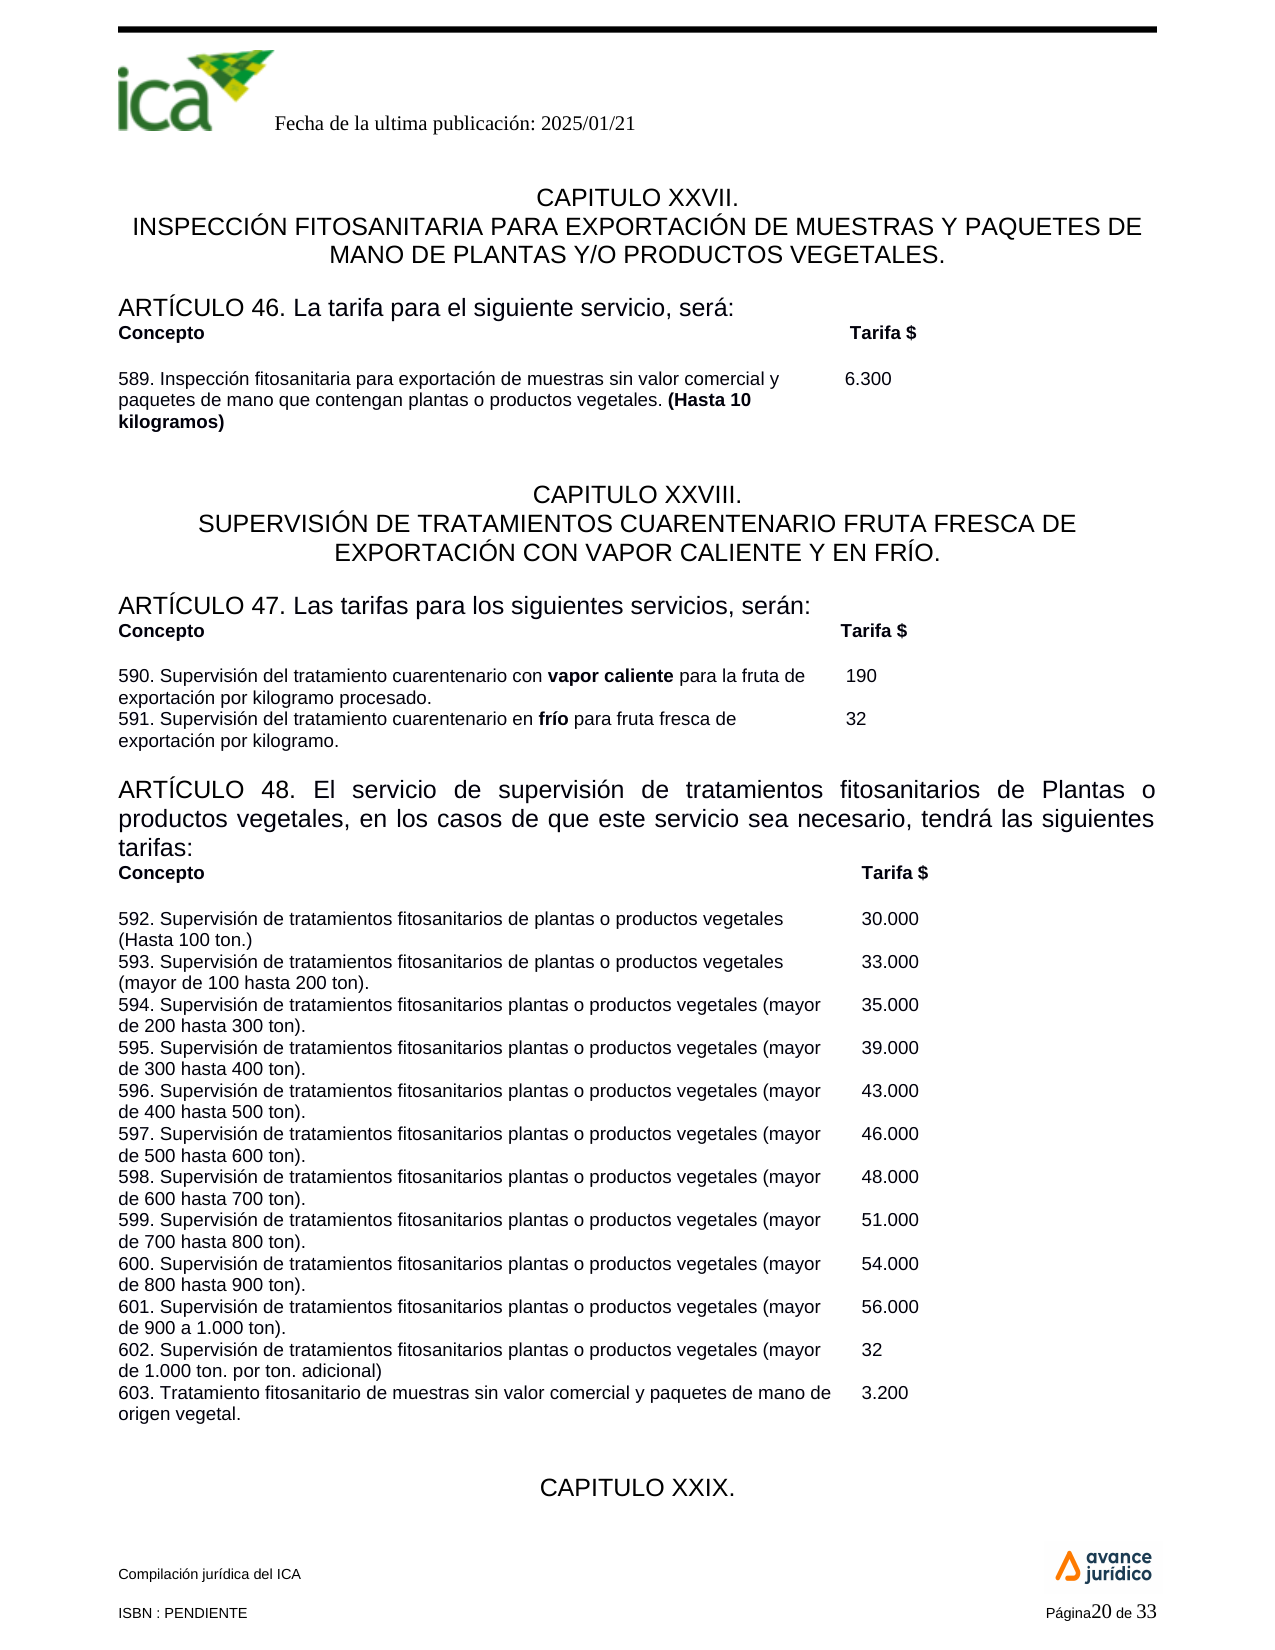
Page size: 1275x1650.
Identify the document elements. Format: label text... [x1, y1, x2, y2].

table_cell 602. Supervisión de tratamientos fitosanitarios plantas o productos vegetales (mayor de 1.000 ton. por ton. adicional) [107, 1339, 850, 1382]
table_cell 43.000 [850, 1080, 948, 1123]
table_header Tarifa $ [829, 620, 996, 665]
text INSPECCIÓN FITOSANITARIA PARA EXPORTACIÓN DE MUESTRAS Y PAQUETES DE MANO DE PLANTAS Y/O PRODUCTOS VEGETALES. [118, 212, 1157, 269]
table_cell 190 [829, 665, 996, 708]
table_cell 35.000 [850, 994, 948, 1037]
table_cell 3.200 [850, 1382, 948, 1425]
table_cell 51.000 [850, 1209, 948, 1252]
table_cell 56.000 [850, 1295, 948, 1338]
table_cell 590. Supervisión del tratamiento cuarentenario con vapor caliente para la fruta de exportación por kilogramo procesado. [107, 665, 829, 708]
table_cell 6.300 [833, 368, 996, 432]
table_header Concepto [107, 862, 850, 907]
table_cell 596. Supervisión de tratamientos fitosanitarios plantas o productos vegetales (mayor de 400 hasta 500 ton). [107, 1080, 850, 1123]
table_cell 39.000 [850, 1037, 948, 1080]
table_cell 32 [829, 708, 996, 751]
text SUPERVISIÓN DE TRATAMIENTOS CUARENTENARIO FRUTA FRESCA DE EXPORTACIÓN CON VAPOR CALIENTE Y EN FRÍO. [118, 509, 1157, 567]
table_cell 598. Supervisión de tratamientos fitosanitarios plantas o productos vegetales (mayor de 600 hasta 700 ton). [107, 1166, 850, 1209]
table_cell 597. Supervisión de tratamientos fitosanitarios plantas o productos vegetales (mayor de 500 hasta 600 ton). [107, 1123, 850, 1166]
table_cell 601. Supervisión de tratamientos fitosanitarios plantas o productos vegetales (mayor de 900 a 1.000 ton). [107, 1295, 850, 1338]
table_cell 603. Tratamiento fitosanitario de muestras sin valor comercial y paquetes de mano de origen vegetal. [107, 1382, 850, 1425]
table_header Tarifa $ [833, 322, 996, 368]
table_cell 595. Supervisión de tratamientos fitosanitarios plantas o productos vegetales (mayor de 300 hasta 400 ton). [107, 1037, 850, 1080]
text &$CAPITULO XXVIII. [118, 480, 1157, 509]
table_cell 599. Supervisión de tratamientos fitosanitarios plantas o productos vegetales (mayor de 700 hasta 800 ton). [107, 1209, 850, 1252]
table_cell 48.000 [850, 1166, 948, 1209]
table_cell 593. Supervisión de tratamientos fitosanitarios de plantas o productos vegetales (mayor de 100 hasta 200 ton). [107, 950, 850, 993]
table_cell 54.000 [850, 1252, 948, 1295]
table_cell 30.000 [850, 907, 948, 950]
table_header Concepto [107, 322, 833, 368]
text &$CAPITULO XXVII. [118, 183, 1157, 212]
table_cell 33.000 [850, 950, 948, 993]
text &$CAPITULO XXIX. [118, 1473, 1157, 1502]
text &$ARTÍCULO 47. Las tarifas para los siguientes servicios, serán: [118, 591, 1157, 619]
table_cell 46.000 [850, 1123, 948, 1166]
text &$ARTÍCULO 48. El servicio de supervisión de tratamientos fitosanitarios de Plantas o productos vegetales, en los casos de que este servicio sea necesario, tendrá las siguientes tarifas: [118, 775, 1157, 862]
table_cell 591. Supervisión del tratamiento cuarentenario en frío para fruta fresca de exportación por kilogramo. [107, 708, 829, 751]
table_cell 32 [850, 1339, 948, 1382]
table_cell 592. Supervisión de tratamientos fitosanitarios de plantas o productos vegetales (Hasta 100 ton.) [107, 907, 850, 950]
table_cell 589. Inspección fitosanitaria para exportación de muestras sin valor comercial y paquetes de mano que contengan plantas o productos vegetales. (Hasta 10 kilogramos) [107, 368, 833, 432]
table_header Tarifa $ [850, 862, 948, 907]
table_cell 600. Supervisión de tratamientos fitosanitarios plantas o productos vegetales (mayor de 800 hasta 900 ton). [107, 1252, 850, 1295]
text &$ARTÍCULO 46. La tarifa para el siguiente servicio, será: [118, 293, 1157, 322]
table_cell 594. Supervisión de tratamientos fitosanitarios plantas o productos vegetales (mayor de 200 hasta 300 ton). [107, 994, 850, 1037]
table_header Concepto [107, 620, 829, 665]
